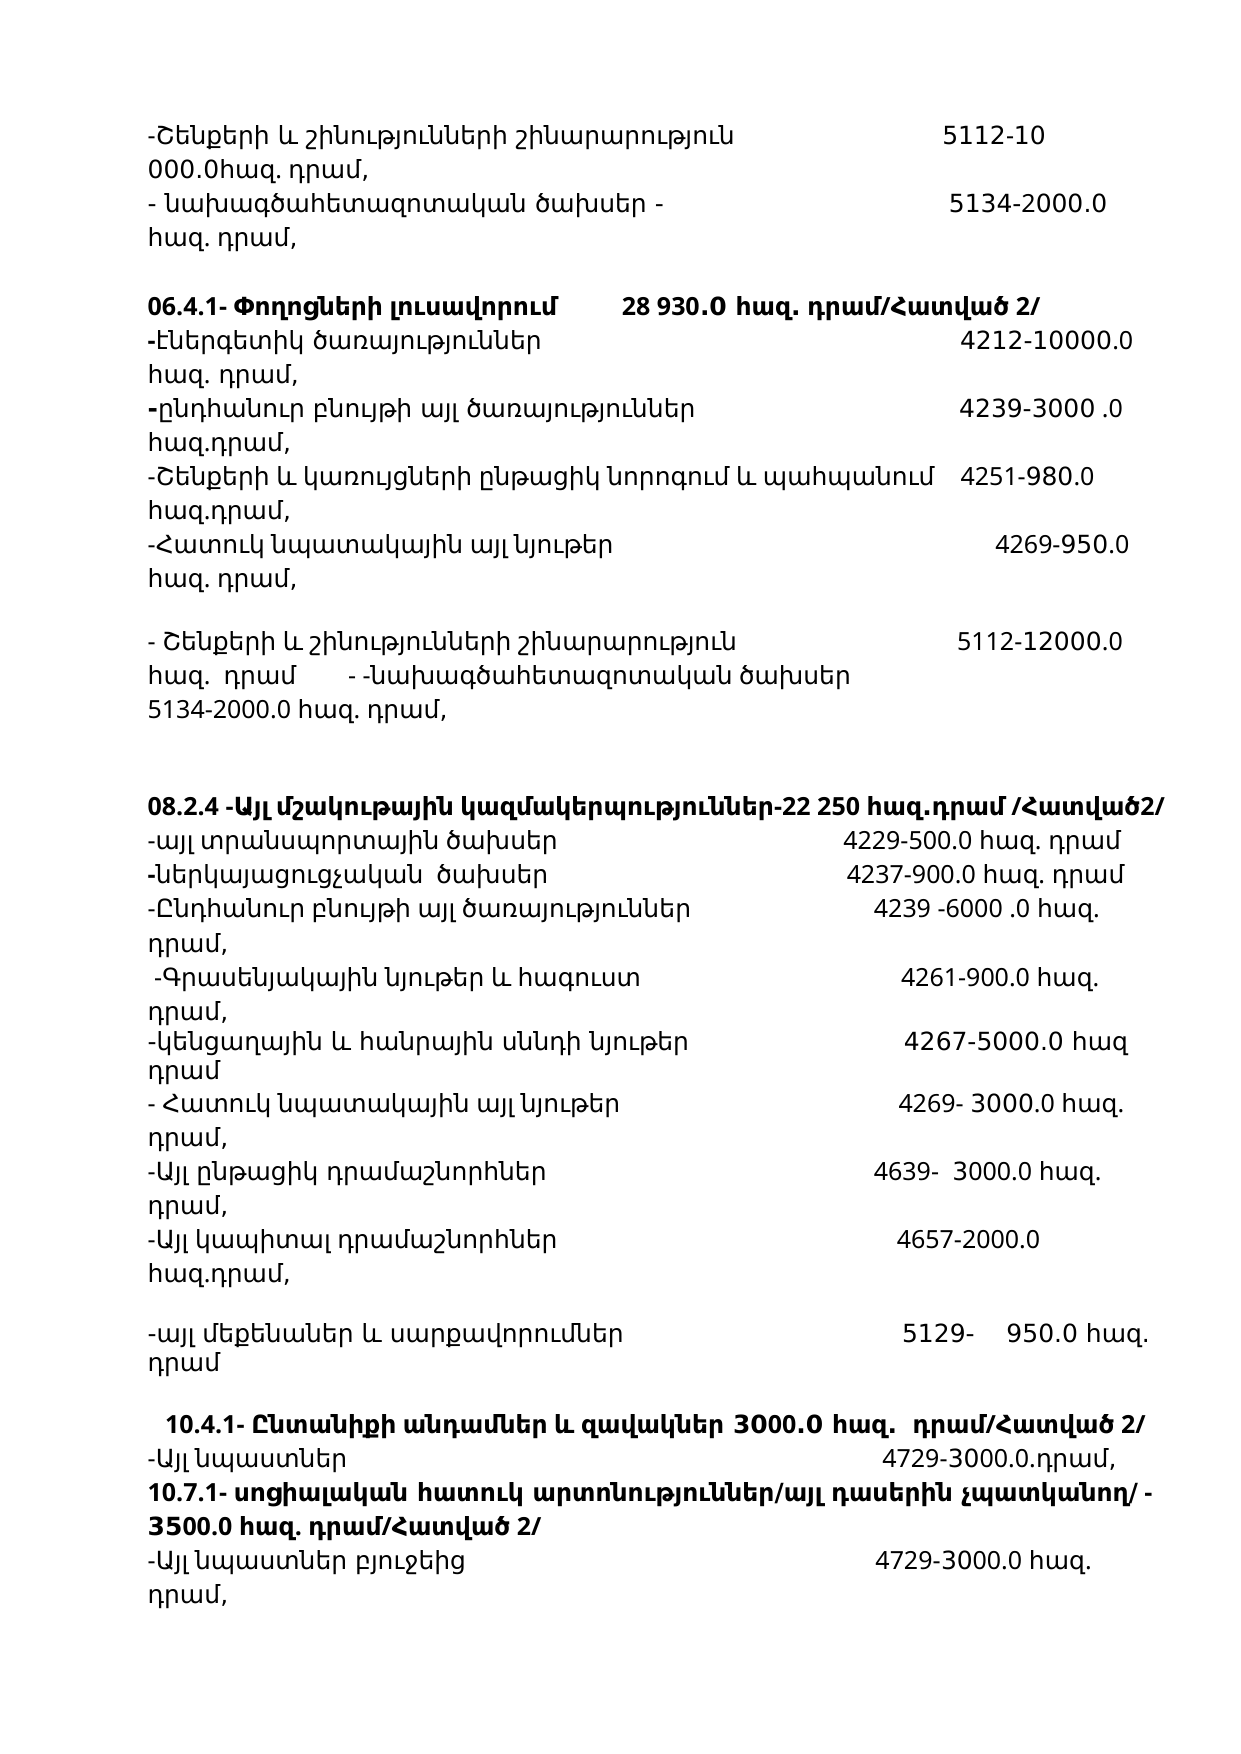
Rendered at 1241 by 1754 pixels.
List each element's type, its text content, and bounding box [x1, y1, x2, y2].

text - Հատուկ նպատակային այլ նյութեր 4269- 3000.0 հազ. դրամ, -Այլ ընթացիկ դրամաշնորհներ 4639- 3000.0 հազ. դրամ, [147, 1086, 1166, 1222]
text -Շենքերի և կառույցների ընթացիկ նորոգում և պահպանում 4251-980.0 հազ.դրամ, [147, 458, 1166, 527]
text -էներգետիկ ծառայություններ 4212-10000.0 հազ. դրամ, [147, 322, 1166, 390]
text -ընդհանուր բնույթի այլ ծառայություններ 4239-3000 .0 հազ.դրամ, [147, 390, 1166, 458]
text -Շենքերի և շինությունների շինարարություն 5112-10 000.0հազ. դրամ, [147, 89, 1166, 186]
text - Շենքերի և շինությունների շինարարություն 5112-12000.0 հազ. դրամ - -նախագծահետազոտական ծախսեր 5134-2000.0 հազ. դրամ, [147, 624, 1166, 726]
text 08.2.4 -Այլ մշակութային կազմակերպություններ-22 250 հազ.դրամ /Հատված2/ [147, 789, 1166, 823]
text -կենցաղային և հանրային սննդի նյութեր 4267-5000.0 հազ դրամ [147, 1027, 1166, 1086]
text -Այլ կապիտալ դրամաշնորհներ 4657-2000.0 հազ.դրամ, [147, 1222, 1166, 1290]
text -Հատուկ նպատակային այլ նյութեր 4269-950.0 հազ. դրամ, [147, 527, 1166, 595]
text -այլ մեքենաներ և սարքավորումներ 5129- 950.0 հազ. դրամ [220, 1319, 1166, 1377]
text 10.7.1- սոցիալական հատուկ արտոնություններ/այլ դասերին չպատկանող/ - 3500.0 հազ. դրամ/Հատված 2/ [147, 1474, 1166, 1543]
text -այլ տրանսպորտային ծախսեր 4229-500.0 հազ. դրամ [147, 823, 1166, 857]
text -Ընդհանուր բնույթի այլ ծառայություններ 4239 -6000 .0 հազ. դրամ, [147, 891, 1166, 959]
text - նախագծահետազոտական ծախսեր - 5134-2000.0 հազ. դրամ, [147, 186, 1166, 254]
text -Գրասենյակային նյութեր և հագուստ 4261-900.0 հազ. դրամ, [147, 959, 1166, 1027]
text -Այլ նպաստներ 4729-3000.0.դրամ, [147, 1440, 1166, 1474]
text -ներկայացուցչական ծախսեր 4237-900.0 հազ. դրամ [147, 857, 1166, 891]
text 10.4.1- Ընտանիքի անդամներ և զավակներ 3000.0 հազ. դրամ/Հատված 2/ [147, 1406, 1166, 1440]
text 06.4.1- Փողոցների լուսավորում 28 930.0 հազ. դրամ/Հատված 2/ [147, 288, 1166, 322]
text -Այլ նպաստներ բյուջեից 4729-3000.0 հազ. դրամ, [147, 1543, 1166, 1611]
